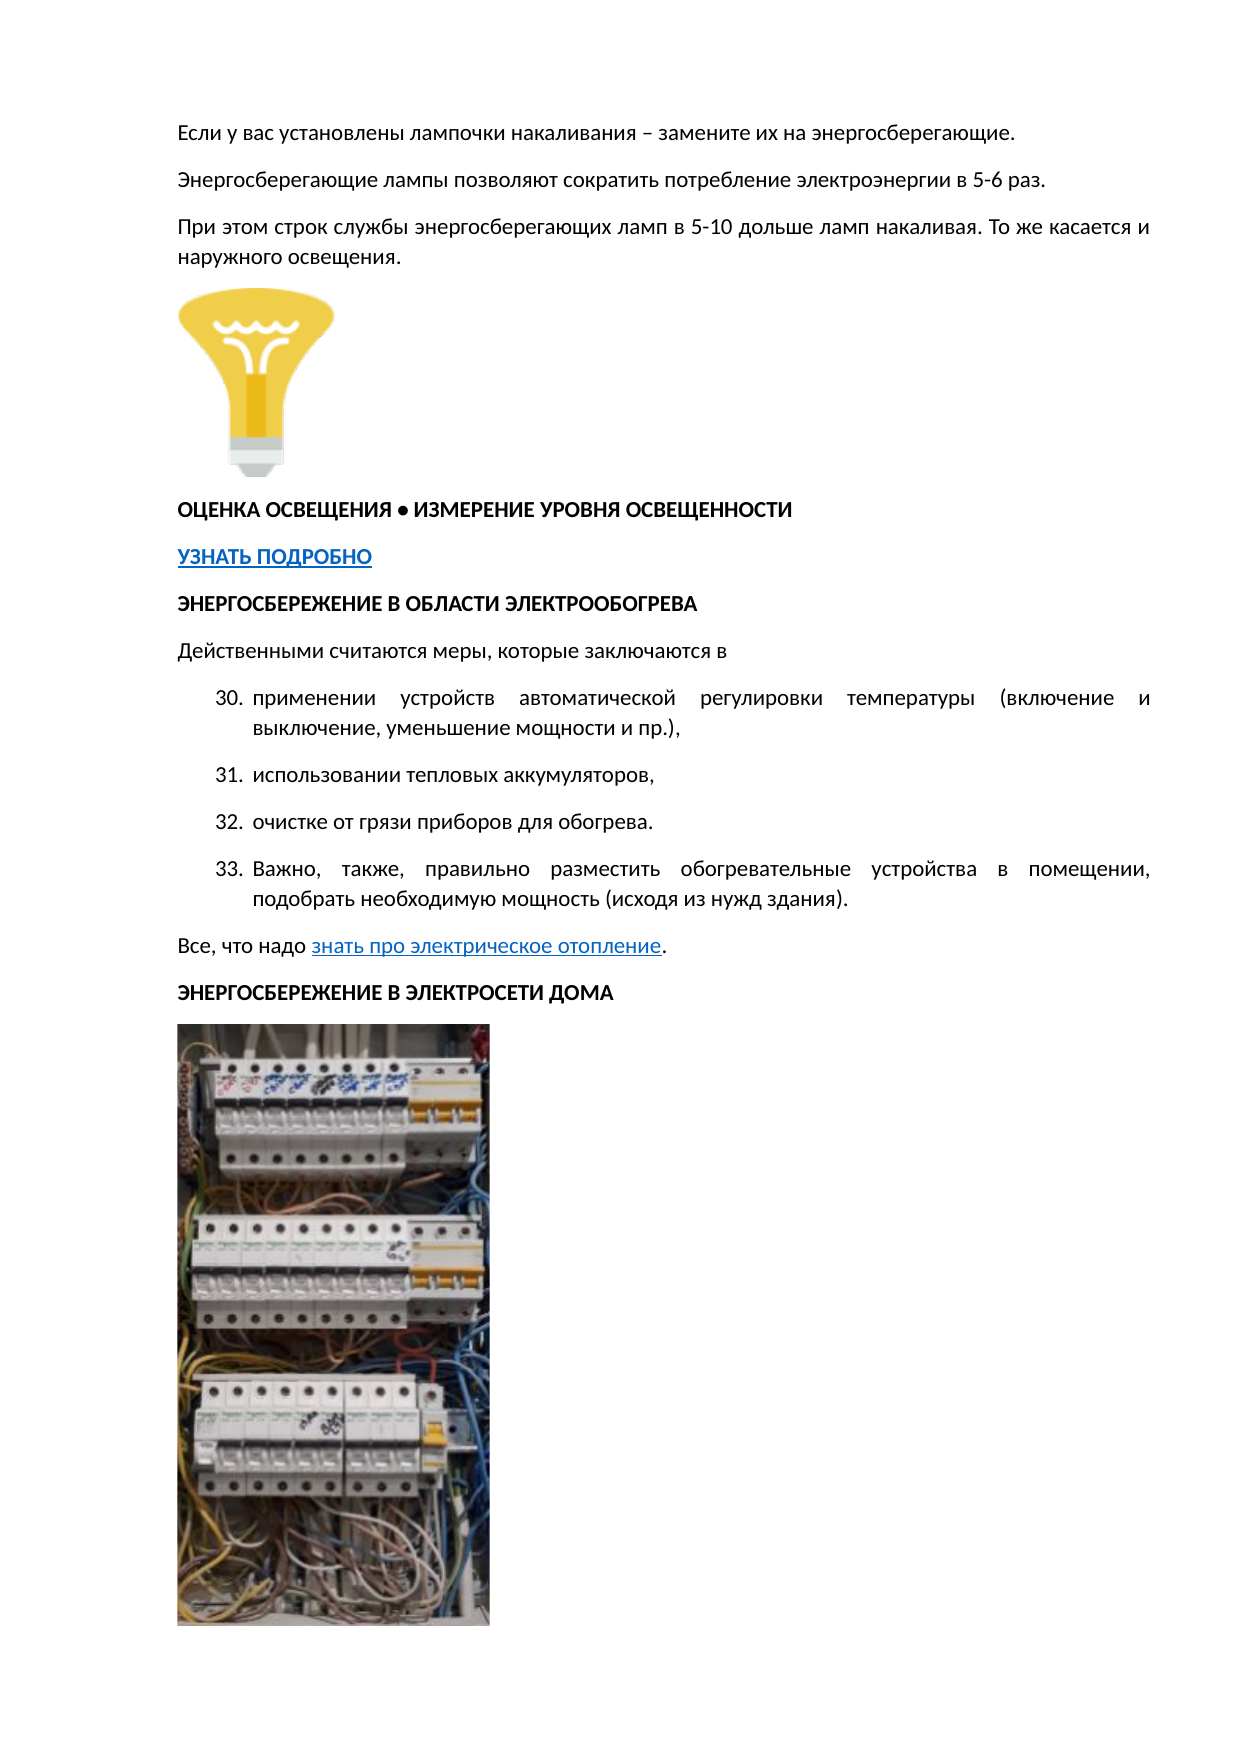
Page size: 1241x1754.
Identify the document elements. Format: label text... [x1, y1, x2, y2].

text При этом строк службы энергосберегающих ламп в 5-10 дольше ламп накаливая. То же касается и наружного освещения. [177, 212, 1152, 270]
list применении устройств автоматической регулировки температуры (включение и выключение, уменьшение мощности и пр.), [215, 683, 1152, 741]
list очистке от грязи приборов для обогрева. [215, 807, 1152, 835]
text ЭНЕРГОСБЕРЕЖЕНИЕ В ОБЛАСТИ ЭЛЕКТРООБОГРЕВА [177, 589, 1152, 617]
list использовании тепловых аккумуляторов, [215, 760, 1152, 788]
text ЭНЕРГОСБЕРЕЖЕНИЕ В ЭЛЕКТРОСЕТИ ДОМА [177, 978, 1152, 1006]
text ОЦЕНКА ОСВЕЩЕНИЯ • ИЗМЕРЕНИЕ УРОВНЯ ОСВЕЩЕННОСТИ [177, 495, 1152, 523]
text Энергосберегающие лампы позволяют сократить потребление электроэнергии в 5-6 раз. [177, 165, 1152, 193]
list Важно, также, правильно разместить обогревательные устройства в помещении, подобрать необходимую мощность (исходя из нужд здания). [215, 854, 1152, 912]
text Действенными считаются меры, которые заключаются в [177, 636, 1152, 664]
text Все, что надо знать про электрическое отопление. [177, 931, 1152, 959]
text УЗНАТЬ ПОДРОБНО [177, 542, 1152, 570]
text Если у вас установлены лампочки накаливания – замените их на энергосберегающие. [177, 118, 1152, 146]
picture [177, 288, 335, 477]
picture [177, 1024, 490, 1626]
